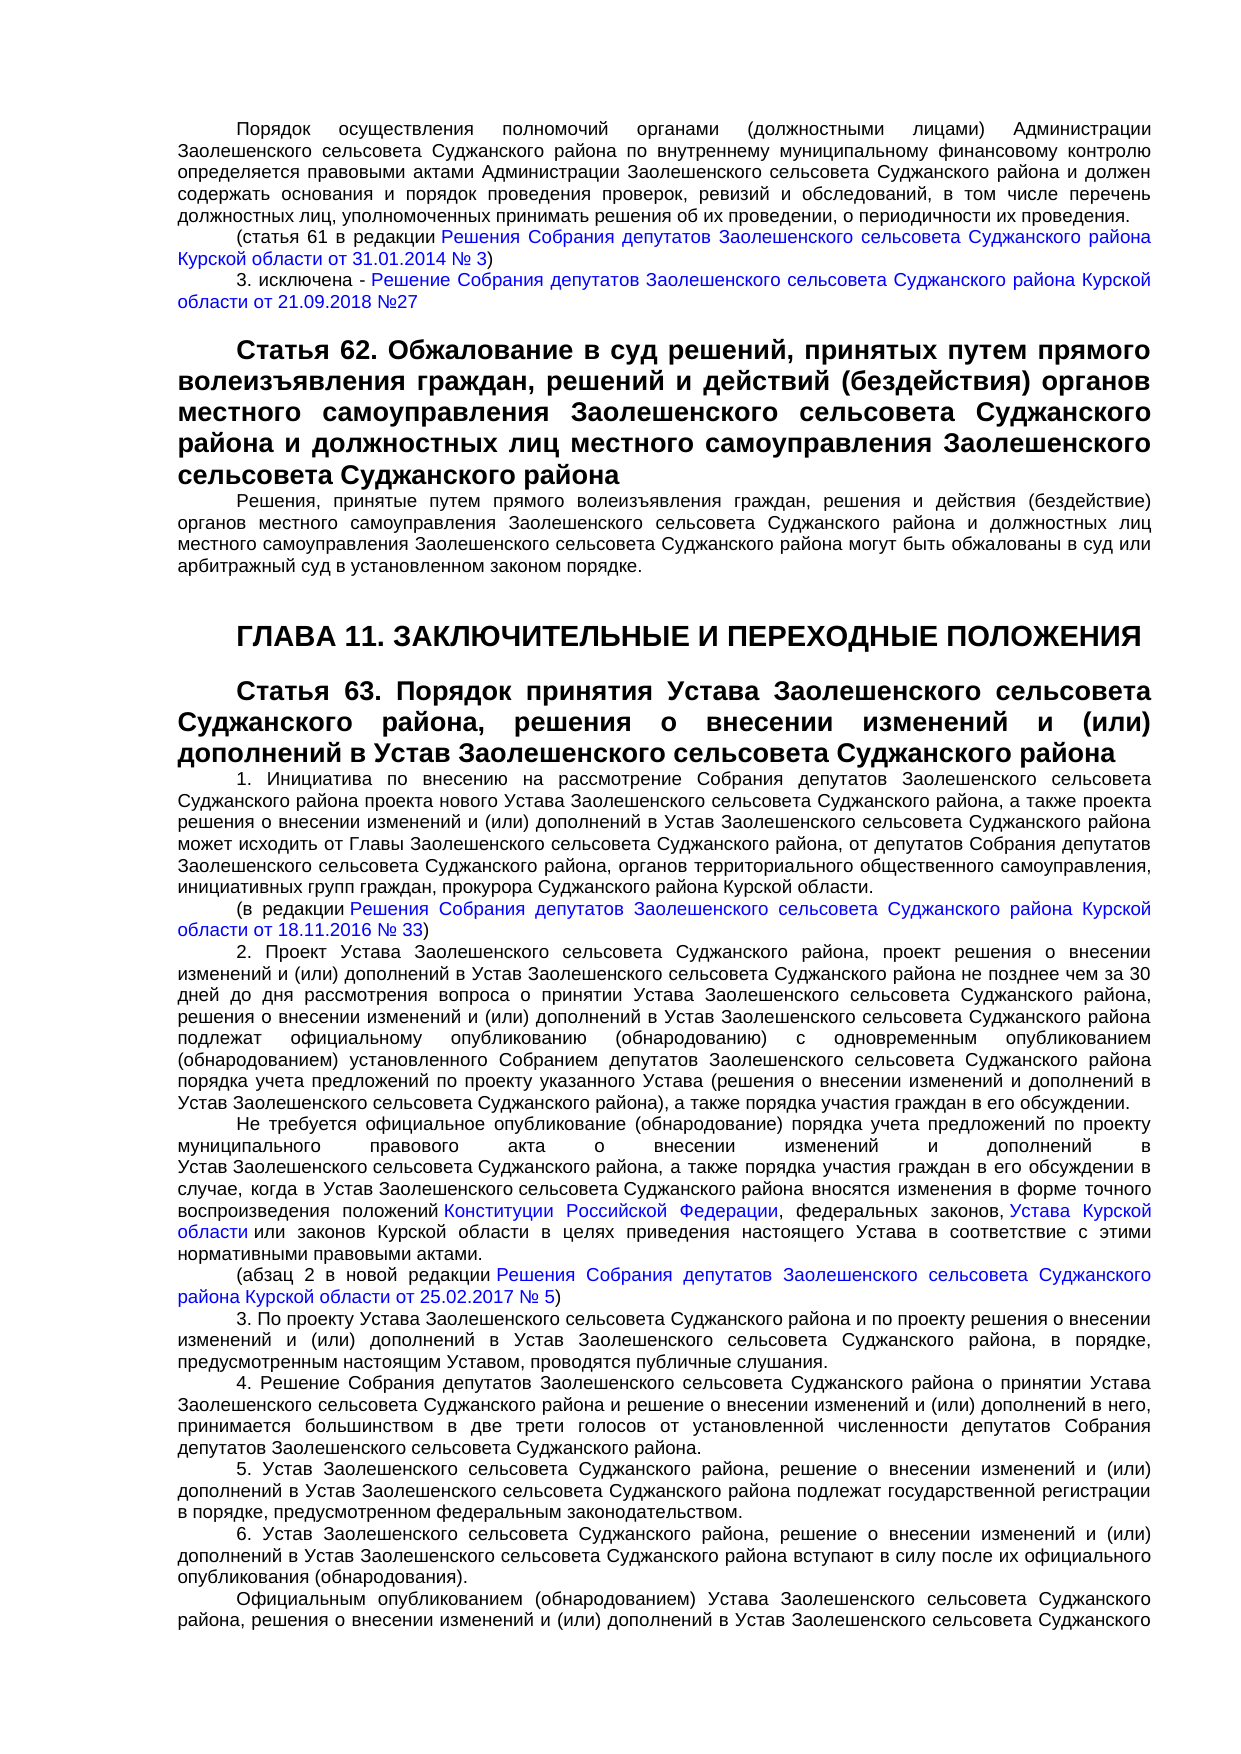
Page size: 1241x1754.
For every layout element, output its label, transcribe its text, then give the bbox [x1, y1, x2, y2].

text Статья 63. Порядок принятия Устава Заолешенского сельсовета Суджанского района, решения о внесении изменений и (или) дополнений в Устав Заолешенского сельсовета Суджанского района [177, 674, 1152, 768]
text 4. Решение Собрания депутатов Заолешенского сельсовета Суджанского района о принятии Устава Заолешенского сельсовета Суджанского района и решение о внесении изменений и (или) дополнений в него, принимается большинством в две трети голосов от установленной численности депутатов Собрания депутатов Заолешенского сельсовета Суджанского района. [177, 1372, 1152, 1458]
text (абзац 2 в новой редакции Решения Собрания депутатов Заолешенского сельсовета Суджанского района Курской области от 25.02.2017 № 5) [177, 1264, 1152, 1307]
text 2. Проект Устава Заолешенского сельсовета Суджанского района, проект решения о внесении изменений и (или) дополнений в Устав Заолешенского сельсовета Суджанского района не позднее чем за 30 дней до дня рассмотрения вопроса о принятии Устава Заолешенского сельсовета Суджанского района, решения о внесении изменений и (или) дополнений в Устав Заолешенского сельсовета Суджанского района подлежат официальному опубликованию (обнародованию) с одновременным опубликованием (обнародованием) установленного Собранием депутатов Заолешенского сельсовета Суджанского района порядка учета предложений по проекту указанного Устава (решения о внесении изменений и дополнений в Устав Заолешенского сельсовета Суджанского района), а также порядка участия граждан в его обсуждении. [177, 941, 1152, 1113]
text Решения, принятые путем прямого волеизъявления граждан, решения и действия (бездействие) органов местного самоуправления Заолешенского сельсовета Суджанского района и должностных лиц местного самоуправления Заолешенского сельсовета Суджанского района могут быть обжалованы в суд или арбитражный суд в установленном законом порядке. [177, 490, 1152, 576]
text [177, 1588, 1152, 1631]
text Порядок осуществления полномочий органами (должностными лицами) Администрации Заолешенского сельсовета Суджанского района по внутреннему муниципальному финансовому контролю определяется правовыми актами Администрации Заолешенского сельсовета Суджанского района и должен содержать основания и порядок проведения проверок, ревизий и обследований, в том числе перечень должностных лиц, уполномоченных принимать решения об их проведении, о периодичности их проведения. [177, 118, 1152, 226]
text Статья 62. Обжалование в суд решений, принятых путем прямого волеизъявления граждан, решений и действий (бездействия) органов местного самоуправления Заолешенского сельсовета Суджанского района и должностных лиц местного самоуправления Заолешенского сельсовета Суджанского района [177, 334, 1152, 490]
text (в редакции Решения Собрания депутатов Заолешенского сельсовета Суджанского района Курской области от 18.11.2016 № 33) [177, 898, 1152, 941]
text ГЛАВА 11. ЗАКЛЮЧИТЕЛЬНЫЕ И ПЕРЕХОДНЫЕ ПОЛОЖЕНИЯ [177, 619, 1152, 653]
text 6. Устав Заолешенского сельсовета Суджанского района, решение о внесении изменений и (или) дополнений в Устав Заолешенского сельсовета Суджанского района вступают в силу после их официального опубликования (обнародования). [177, 1523, 1152, 1588]
text 3. исключена - Решение Собрания депутатов Заолешенского сельсовета Суджанского района Курской области от 21.09.2018 №27 [177, 269, 1152, 312]
text 5. Устав Заолешенского сельсовета Суджанского района, решение о внесении изменений и (или) дополнений в Устав Заолешенского сельсовета Суджанского района подлежат государственной регистрации в порядке, предусмотренном федеральным законодательством. [177, 1458, 1152, 1523]
text (статья 61 в редакции Решения Собрания депутатов Заолешенского сельсовета Суджанского района Курской области от 31.01.2014 № 3) [177, 226, 1152, 269]
text 1. Инициатива по внесению на рассмотрение Собрания депутатов Заолешенского сельсовета Суджанского района проекта нового Устава Заолешенского сельсовета Суджанского района, а также проекта решения о внесении изменений и (или) дополнений в Устав Заолешенского сельсовета Суджанского района может исходить от Главы Заолешенского сельсовета Суджанского района, от депутатов Собрания депутатов Заолешенского сельсовета Суджанского района, органов территориального общественного самоуправления, инициативных групп граждан, прокурора Суджанского района Курской области. [177, 768, 1152, 898]
text 3. По проекту Устава Заолешенского сельсовета Суджанского района и по проекту решения о внесении изменений и (или) дополнений в Устав Заолешенского сельсовета Суджанского района, в порядке, предусмотренным настоящим Уставом, проводятся публичные слушания. [177, 1307, 1152, 1372]
text Не требуется официальное опубликование (обнародование) порядка учета предложений по проекту муниципального правового акта о внесении изменений и дополнений в Устав Заолешенского сельсовета Суджанского района, а также порядка участия граждан в его обсуждении в случае, когда в Устав Заолешенского сельсовета Суджанского района вносятся изменения в форме точного воспроизведения положений Конституции Российской Федерации, федеральных законов, Устава Курской области или законов Курской области в целях приведения настоящего Устава в соответствие с этими нормативными правовыми актами. [177, 1113, 1152, 1264]
